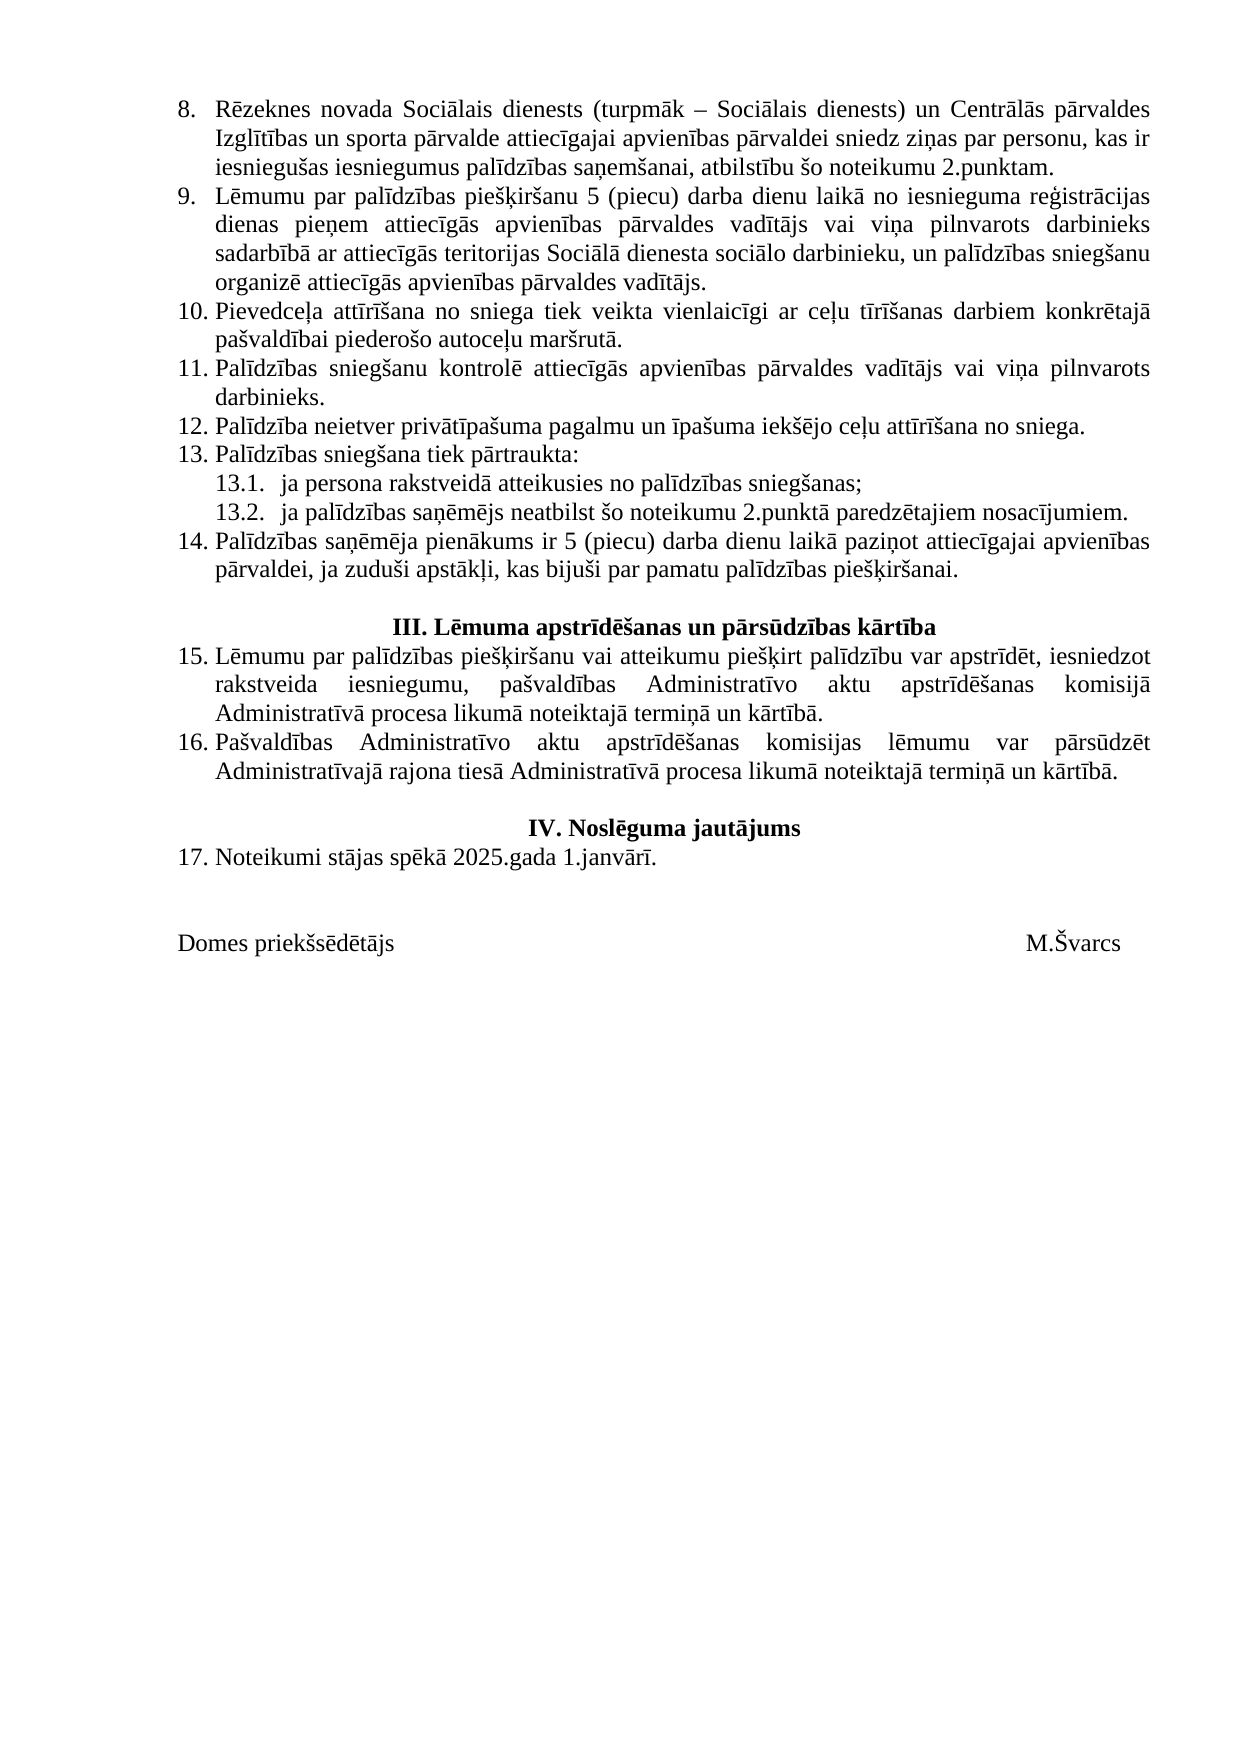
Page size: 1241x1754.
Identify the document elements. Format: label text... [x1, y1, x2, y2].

text IV. Noslēguma jautājums [177, 813, 1152, 842]
list Lēmumu par palīdzības piešķiršanu 5 (piecu) darba dienu laikā no iesnieguma reģistrācijas dienas pieņem attiecīgās apvienības pārvaldes vadītājs vai viņa pilnvarots darbinieks sadarbībā ar attiecīgās teritorijas Sociālā dienesta sociālo darbinieku, un palīdzības sniegšanu organizē attiecīgās apvienības pārvaldes vadītājs. [177, 181, 1152, 296]
list Palīdzības sniegšanu kontrolē attiecīgās apvienības pārvaldes vadītājs vai viņa pilnvarots darbinieks. [177, 353, 1152, 411]
list Lēmumu par palīdzības piešķiršanu vai atteikumu piešķirt palīdzību var apstrīdēt, iesniedzot rakstveida iesniegumu, pašvaldības Administratīvo aktu apstrīdēšanas komisijā Administratīvā procesa likumā noteiktajā termiņā un kārtībā. [177, 641, 1152, 727]
text Domes priekšsēdētājs M.Švarcs [177, 928, 1152, 957]
list ja palīdzības saņēmējs neatbilst šo noteikumu 2.punktā paredzētajiem nosacījumiem. [215, 497, 1152, 526]
list Palīdzība neietver privātīpašuma pagalmu un īpašuma iekšējo ceļu attīrīšana no sniega. [177, 411, 1152, 439]
list Pievedceļa attīrīšana no sniega tiek veikta vienlaicīgi ar ceļu tīrīšanas darbiem konkrētajā pašvaldībai piederošo autoceļu maršrutā. [177, 296, 1152, 353]
text III. Lēmuma apstrīdēšanas un pārsūdzības kārtība [177, 612, 1152, 641]
list Rēzeknes novada Sociālais dienests (turpmāk – Sociālais dienests) un Centrālās pārvaldes Izglītības un sporta pārvalde attiecīgajai apvienības pārvaldei sniedz ziņas par personu, kas ir iesniegušas iesniegumus palīdzības saņemšanai, atbilstību šo noteikumu 2.punktam. [177, 94, 1152, 181]
list Pašvaldības Administratīvo aktu apstrīdēšanas komisijas lēmumu var pārsūdzēt Administratīvajā rajona tiesā Administratīvā procesa likumā noteiktajā termiņā un kārtībā. [177, 727, 1152, 784]
list ja persona rakstveidā atteikusies no palīdzības sniegšanas; [215, 468, 1152, 497]
list Noteikumi stājas spēkā 2025.gada 1.janvārī. [177, 842, 1152, 871]
list Palīdzības saņēmēja pienākums ir 5 (piecu) darba dienu laikā paziņot attiecīgajai apvienības pārvaldei, ja zuduši apstākļi, kas bijuši par pamatu palīdzības piešķiršanai. [177, 526, 1152, 583]
list Palīdzības sniegšana tiek pārtraukta: [177, 439, 1152, 468]
